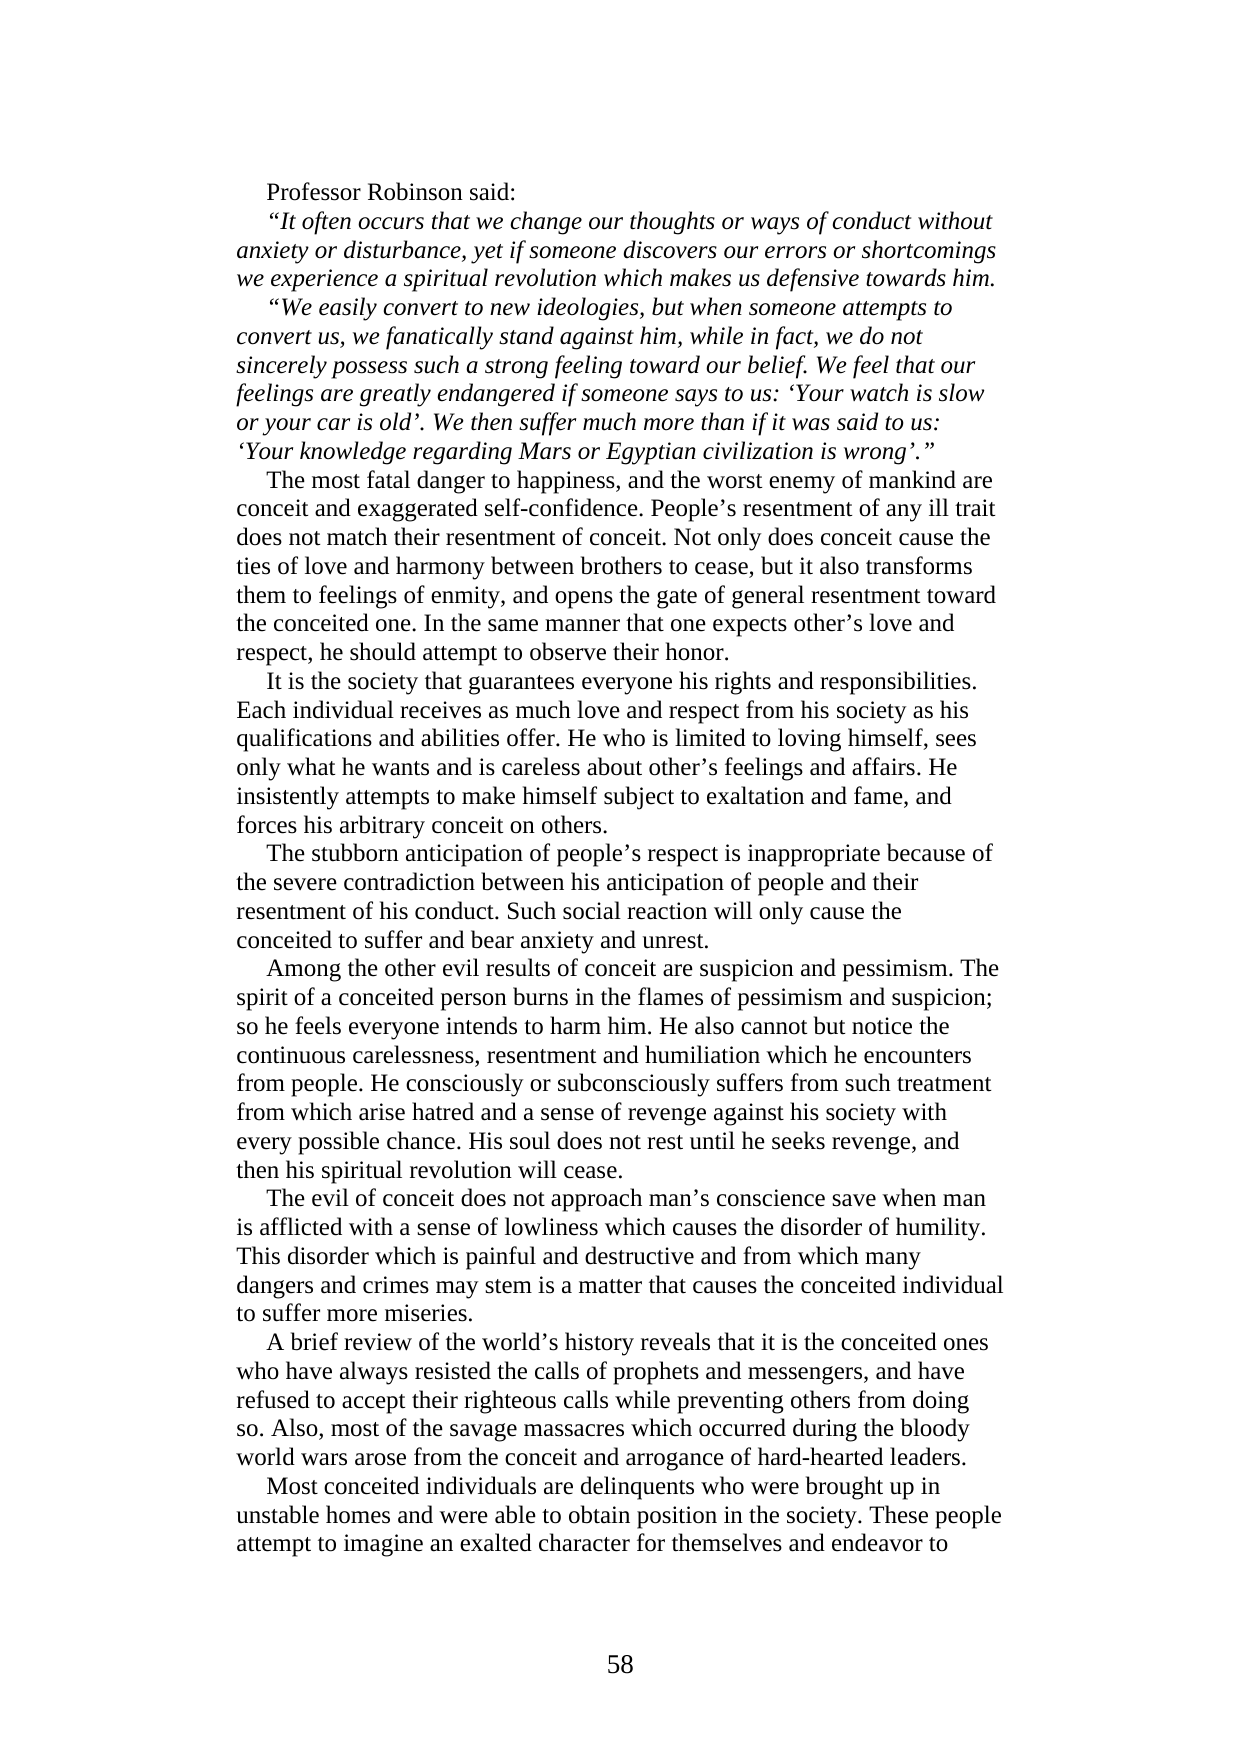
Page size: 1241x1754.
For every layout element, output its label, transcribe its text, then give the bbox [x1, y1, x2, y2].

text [236, 1471, 1004, 1557]
text The most fatal danger to happiness, and the worst enemy of mankind are conceit and exaggerated self-confidence. People’s resentment of any ill trait does not match their resentment of conceit. Not only does conceit cause the ties of love and harmony between brothers to cease, but it also transforms them to feelings of enmity, and opens the gate of general resentment toward the conceited one. In the same manner that one expects other’s love and respect, he should attempt to observe their honor. [236, 465, 1004, 666]
text “We easily convert to new ideologies, but when someone attempts to convert us, we fanatically stand against him, while in fact, we do not sincerely possess such a strong feeling toward our belief. We feel that our feelings are greatly endangered if someone says to us: ‘Your watch is slow or your car is old’. We then suffer much more than if it was said to us: ‘Your knowledge regarding Mars or Egyptian civilization is wrong’.” [236, 292, 1004, 465]
text “It often occurs that we change our thoughts or ways of conduct without anxiety or disturbance, yet if someone discovers our errors or shortcomings we experience a spiritual revolution which makes us defensive towards him. [236, 206, 1004, 292]
text The evil of conceit does not approach man’s conscience save when man is afflicted with a sense of lowliness which causes the disorder of humility. This disorder which is painful and destructive and from which many dangers and crimes may stem is a matter that causes the conceited individual to suffer more miseries. [236, 1183, 1004, 1327]
text A brief review of the world’s history reveals that it is the conceited ones who have always resisted the calls of prophets and messengers, and have refused to accept their righteous calls while preventing others from doing so. Also, most of the savage massacres which occurred during the bloody world wars arose from the conceit and arrogance of hard-hearted leaders. [236, 1327, 1004, 1471]
text The stubborn anticipation of people’s respect is inappropriate because of the severe contradiction between his anticipation of people and their resentment of his conduct. Such social reaction will only cause the conceited to suffer and bear anxiety and unrest. [236, 838, 1004, 953]
text Professor Robinson said: [236, 177, 1004, 206]
text It is the society that guarantees everyone his rights and responsibilities. Each individual receives as much love and respect from his society as his qualifications and abilities offer. He who is limited to loving himself, sees only what he wants and is careless about other’s feelings and affairs. He insistently attempts to make himself subject to exaltation and fame, and forces his arbitrary conceit on others. [236, 666, 1004, 838]
text Among the other evil results of conceit are suspicion and pessimism. The spirit of a conceited person burns in the flames of pessimism and suspicion; so he feels everyone intends to harm him. He also cannot but notice the continuous carelessness, resentment and humiliation which he encounters from people. He consciously or subconsciously suffers from such treatment from which arise hatred and a sense of revenge against his society with every possible chance. His soul does not rest until he seeks revenge, and then his spiritual revolution will cease. [236, 953, 1004, 1183]
